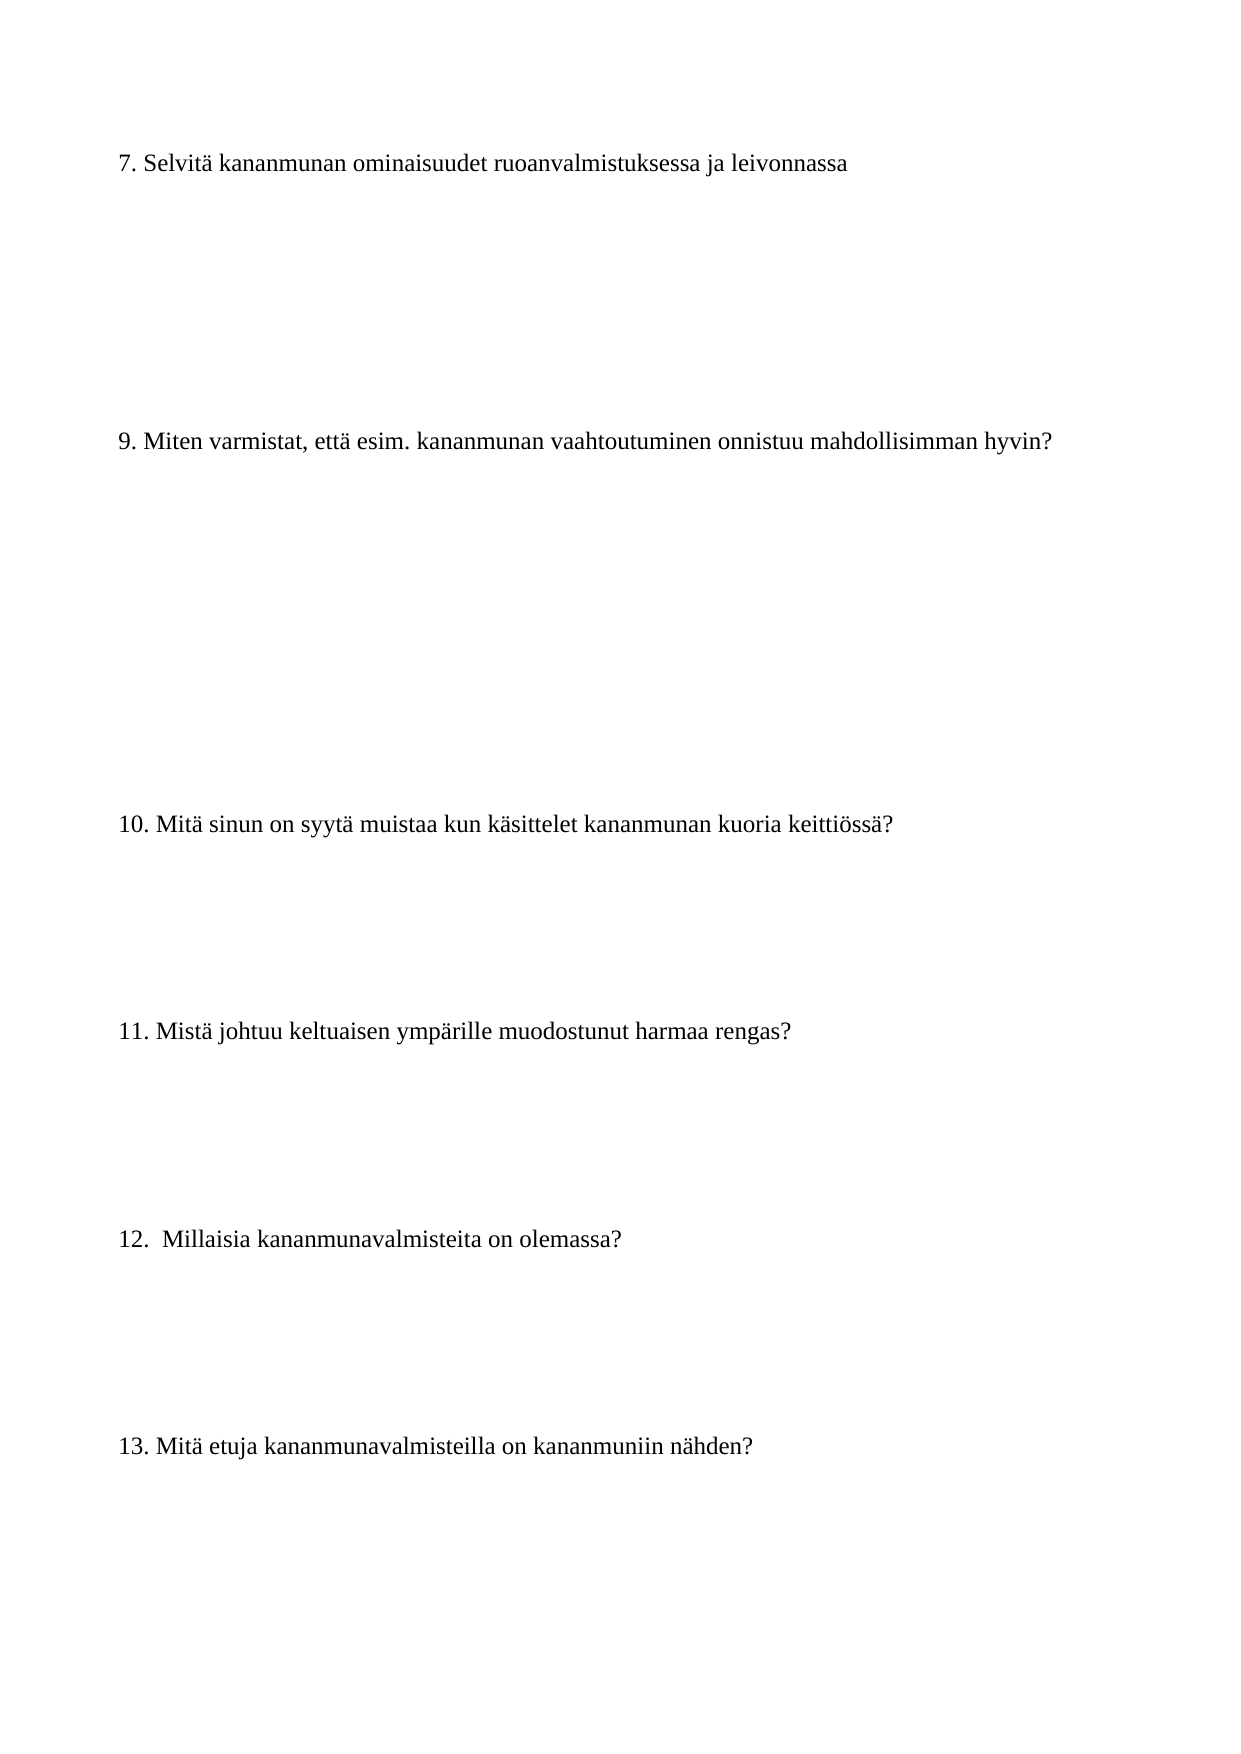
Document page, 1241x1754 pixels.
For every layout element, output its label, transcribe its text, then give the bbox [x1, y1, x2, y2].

text 7. Selvitä kananmunan ominaisuudet ruoanvalmistuksessa ja leivonnassa [118, 148, 1122, 176]
text 12. Millaisia kananmunavalmisteita on olemassa? [118, 1224, 1122, 1253]
text 10. Mitä sinun on syytä muistaa kun käsittelet kananmunan kuoria keittiössä? [118, 809, 1122, 838]
text 11. Mistä johtuu keltuaisen ympärille muodostunut harmaa rengas? [118, 1016, 1122, 1045]
text 13. Mitä etuja kananmunavalmisteilla on kananmuniin nähden? [118, 1431, 1122, 1460]
text 9. Miten varmistat, että esim. kananmunan vaahtoutuminen onnistuu mahdollisimman hyvin? [118, 426, 1122, 455]
